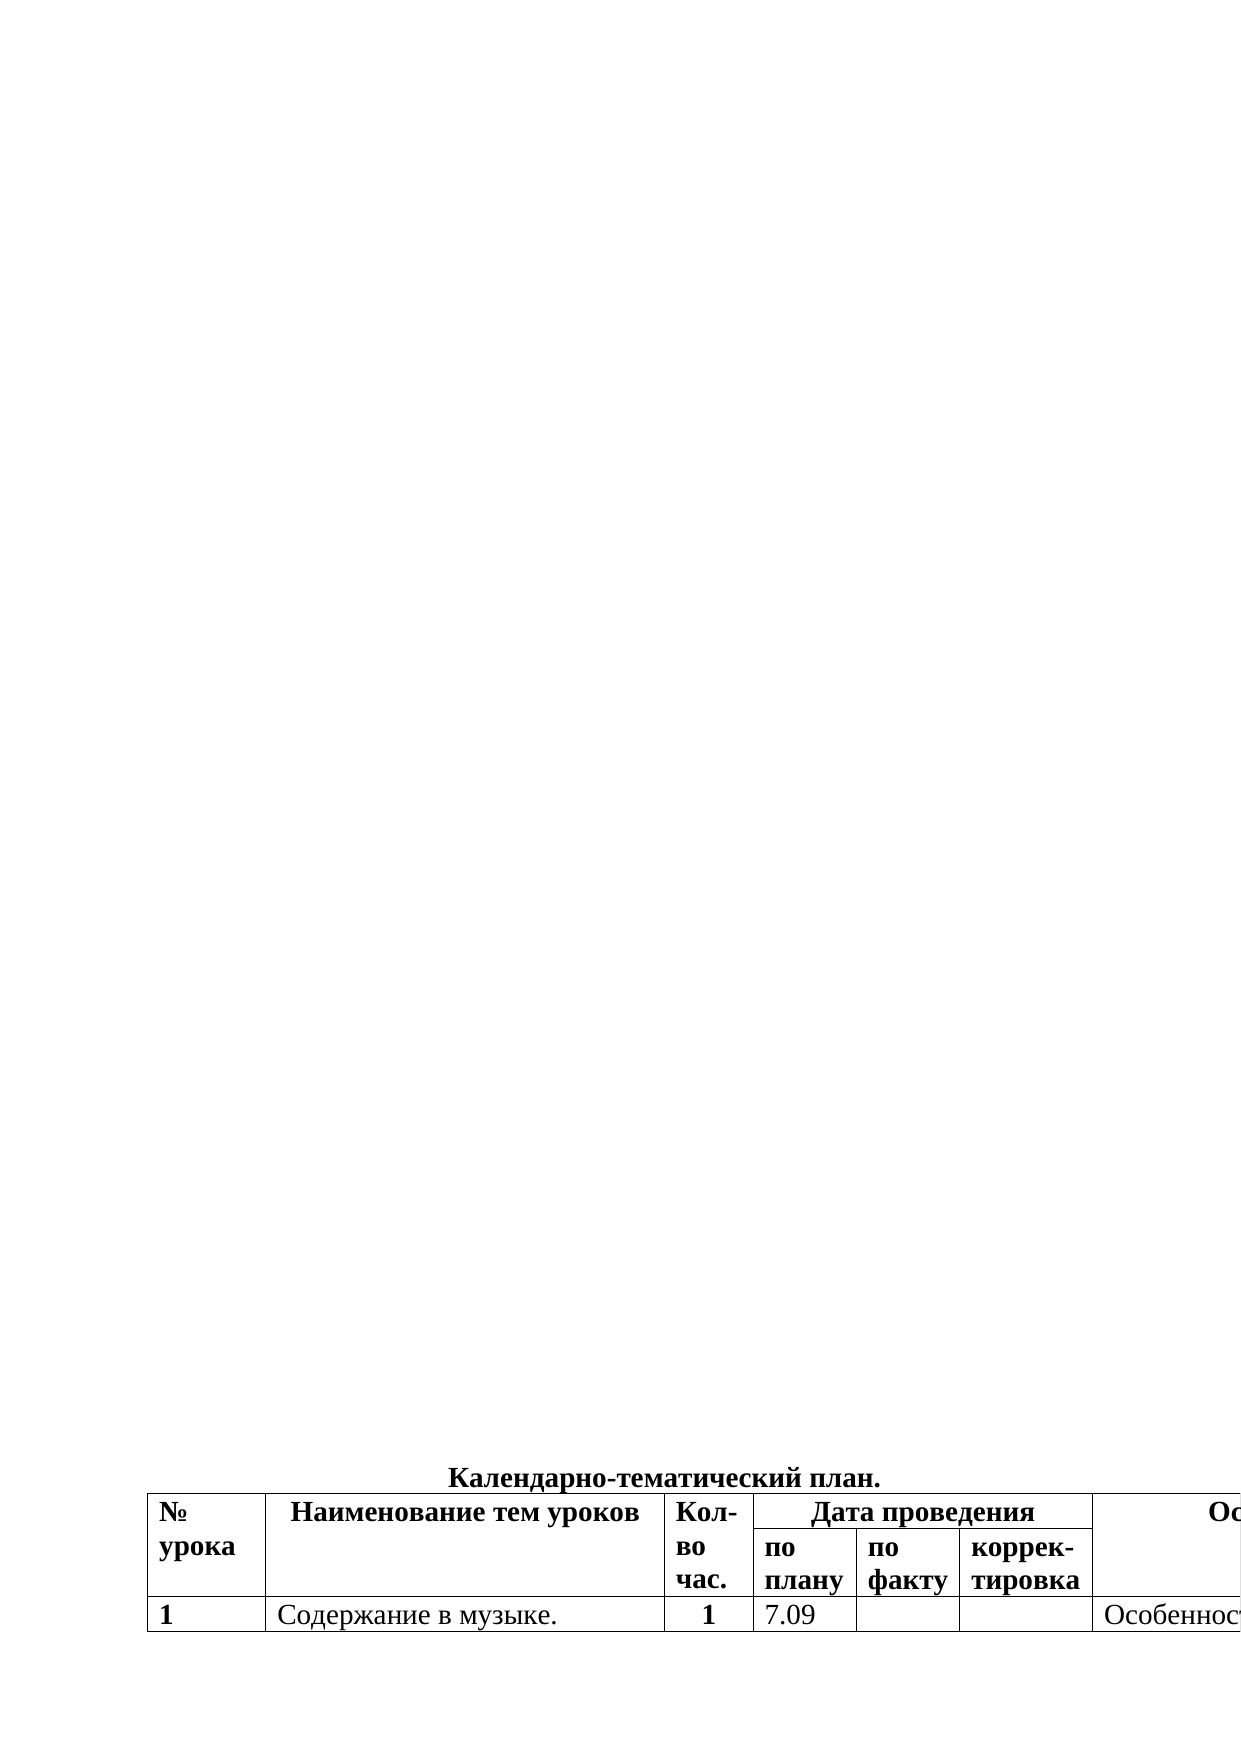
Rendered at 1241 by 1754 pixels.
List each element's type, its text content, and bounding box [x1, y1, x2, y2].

table_cell по факту [857, 1529, 959, 1596]
text Календарно-тематический план. [177, 1460, 1152, 1493]
table_cell [857, 1597, 959, 1631]
table_cell 7.09 [754, 1597, 856, 1631]
table_header Дата проведения [754, 1494, 1092, 1528]
table_cell 1 [148, 1597, 265, 1631]
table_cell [1093, 1597, 1240, 1631]
table_header Наименование тем уроков [266, 1494, 664, 1596]
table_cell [266, 1597, 664, 1631]
table_header № урока [148, 1494, 265, 1596]
table_cell [960, 1597, 1092, 1631]
table_cell коррек- тировка [960, 1529, 1092, 1596]
table_header Кол-во час. [665, 1494, 753, 1596]
table_header Основные понятия и термины [1093, 1494, 1240, 1596]
table_cell 1 [665, 1597, 753, 1631]
table_cell по плану [754, 1529, 856, 1596]
